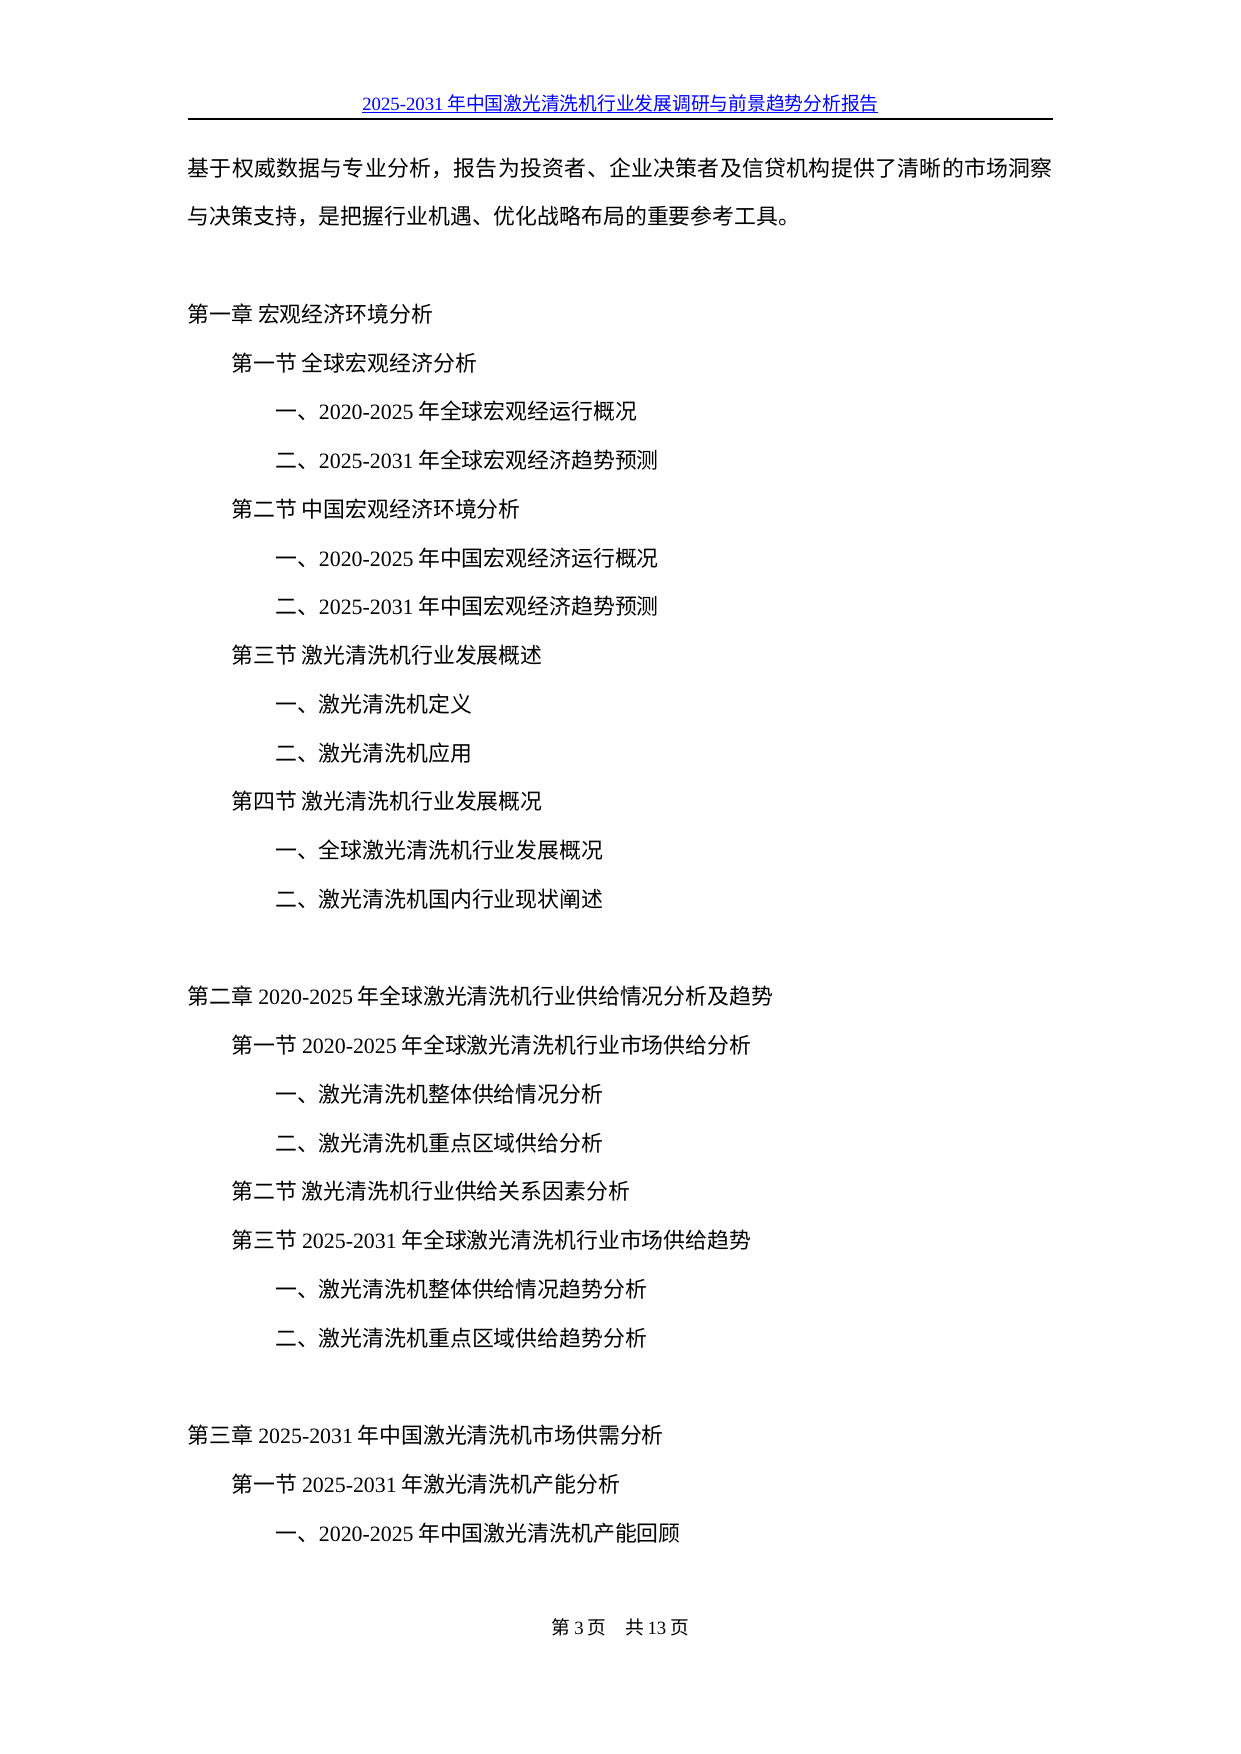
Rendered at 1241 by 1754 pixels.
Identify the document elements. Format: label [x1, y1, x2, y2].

text [187, 150, 1053, 1548]
